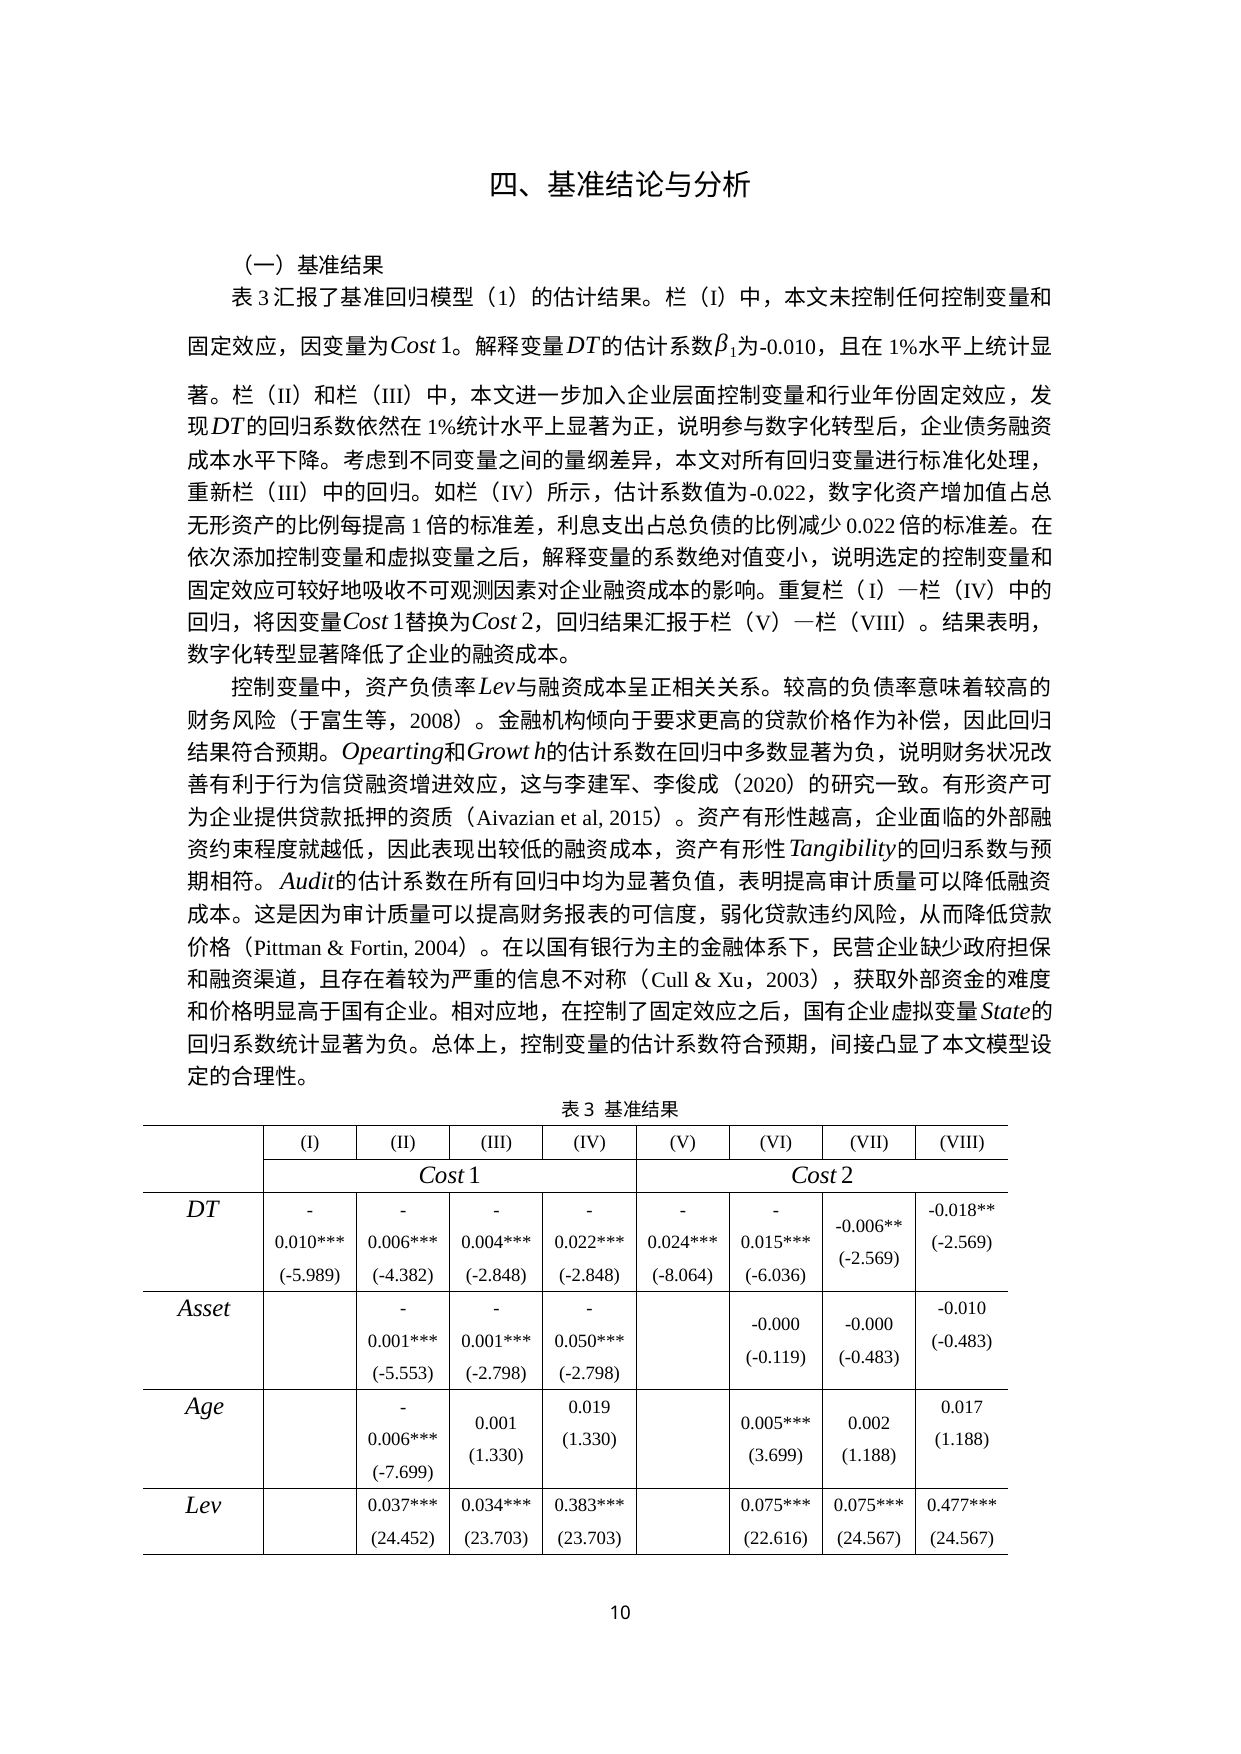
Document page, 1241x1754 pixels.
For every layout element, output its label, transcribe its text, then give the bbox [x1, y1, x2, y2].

table_cell -0.015*** (-6.036) [730, 1193, 822, 1291]
table_cell -0.004*** (-2.848) [450, 1193, 542, 1291]
table_header (IV) [543, 1126, 636, 1158]
table_cell 0.017 (1.188) [916, 1390, 1008, 1488]
table_cell -0.000 (-0.483) [823, 1292, 915, 1389]
text （一）基准结果 [187, 247, 1053, 280]
table_header (V) [637, 1126, 729, 1158]
text 表3 基准结果 [187, 1092, 1053, 1125]
table_cell [264, 1390, 356, 1488]
text 四、基准结论与分析 [187, 150, 1053, 215]
table_cell [143, 1193, 263, 1291]
table_cell -0.001*** (-5.553) [357, 1292, 449, 1389]
table_header (I) [264, 1126, 356, 1158]
table_cell [637, 1160, 1008, 1192]
table_cell -0.050*** (-2.798) [543, 1292, 636, 1389]
table_cell -0.018** (-2.569) [916, 1193, 1008, 1291]
table_cell -0.001*** (-2.798) [450, 1292, 542, 1389]
table_cell [637, 1390, 729, 1488]
table_header (VIII) [916, 1126, 1008, 1158]
table_cell 0.034*** (23.703) [450, 1489, 542, 1554]
table_cell [143, 1489, 263, 1554]
table_cell [264, 1292, 356, 1389]
table_cell [143, 1390, 263, 1488]
table_header [143, 1126, 263, 1192]
table_cell 0.075*** (24.567) [823, 1489, 915, 1554]
table_header (III) [450, 1126, 542, 1158]
text 控制变量中，资产负债率与融资成本呈正相关关系。较高的负债率意味着较高的财务风险（于富生等，2008）。金融机构倾向于要求更高的贷款价格作为补偿，因此回归结果符合预期。和的估计系数在回归中多数显著为负，说明财务状况改善有利于行为信贷融资增进效应，这与李建军、李俊成（2020）的研究一致。有形资产可为企业提供贷款抵押的资质（Aivazian et al, 2015）。资产有形性越高，企业面临的外部融资约束程度就越低，因此表现出较低的融资成本，资产有形性的回归系数与预期相符。的估计系数在所有回归中均为显著负值，表明提高审计质量可以降低融资成本。这是因为审计质量可以提高财务报表的可信度，弱化贷款违约风险，从而降低贷款价格（Pittman & Fortin, 2004）。在以国有银行为主的金融体系下，民营企业缺少政府担保和融资渠道，且存在着较为严重的信息不对称（Cull & Xu，2003），获取外部资金的难度和价格明显高于国有企业。相对应地，在控制了固定效应之后，国有企业虚拟变量的回归系数统计显著为负。总体上，控制变量的估计系数符合预期，间接凸显了本文模型设定的合理性。 [187, 670, 1053, 1092]
table_header (VI) [730, 1126, 822, 1158]
table_cell 0.037*** (24.452) [357, 1489, 449, 1554]
table_cell -0.024*** (-8.064) [637, 1193, 729, 1291]
table_cell [637, 1489, 729, 1554]
table_cell -0.006*** (-7.699) [357, 1390, 449, 1488]
table_cell [143, 1292, 263, 1389]
table_cell 0.002 (1.188) [823, 1390, 915, 1488]
table_cell 0.005*** (3.699) [730, 1390, 822, 1488]
table_cell 0.001 (1.330) [450, 1390, 542, 1488]
table_cell [264, 1489, 356, 1554]
table_header (VII) [823, 1126, 915, 1158]
table_cell -0.022*** (-2.848) [543, 1193, 636, 1291]
table_cell -0.010 (-0.483) [916, 1292, 1008, 1389]
table_cell -0.006*** (-4.382) [357, 1193, 449, 1291]
table_cell -0.010*** (-5.989) [264, 1193, 356, 1291]
table_cell [264, 1160, 636, 1192]
table_cell -0.006** (-2.569) [823, 1193, 915, 1291]
table_header (II) [357, 1126, 449, 1158]
table_cell 0.477*** (24.567) [916, 1489, 1008, 1554]
table_cell 0.383*** (23.703) [543, 1489, 636, 1554]
table_cell 0.075*** (22.616) [730, 1489, 822, 1554]
text 表3汇报了基准回归模型（1）的估计结果。栏（I）中，本文未控制任何控制变量和固定效应，因变量为。解释变量的估计系数为-0.010，且在1%水平上统计显著。栏（II）和栏（III）中，本文进一步加入企业层面控制变量和行业年份固定效应，发现的回归系数依然在1%统计水平上显著为正，说明参与数字化转型后，企业债务融资成本水平下降。考虑到不同变量之间的量纲差异，本文对所有回归变量进行标准化处理，重新栏（III）中的回归。如栏（IV）所示，估计系数值为-0.022，数字化资产增加值占总无形资产的比例每提高1倍的标准差，利息支出占总负债的比例减少0.022倍的标准差。在依次添加控制变量和虚拟变量之后，解释变量的系数绝对值变小，说明选定的控制变量和固定效应可较好地吸收不可观测因素对企业融资成本的影响。重复栏（I）—栏（IV）中的回归，将因变量替换为，回归结果汇报于栏（V）—栏（VIII）。结果表明，数字化转型显著降低了企业的融资成本。 [187, 280, 1053, 670]
table_cell [637, 1292, 729, 1389]
table_cell 0.019 (1.330) [543, 1390, 636, 1488]
table_cell -0.000 (-0.119) [730, 1292, 822, 1389]
